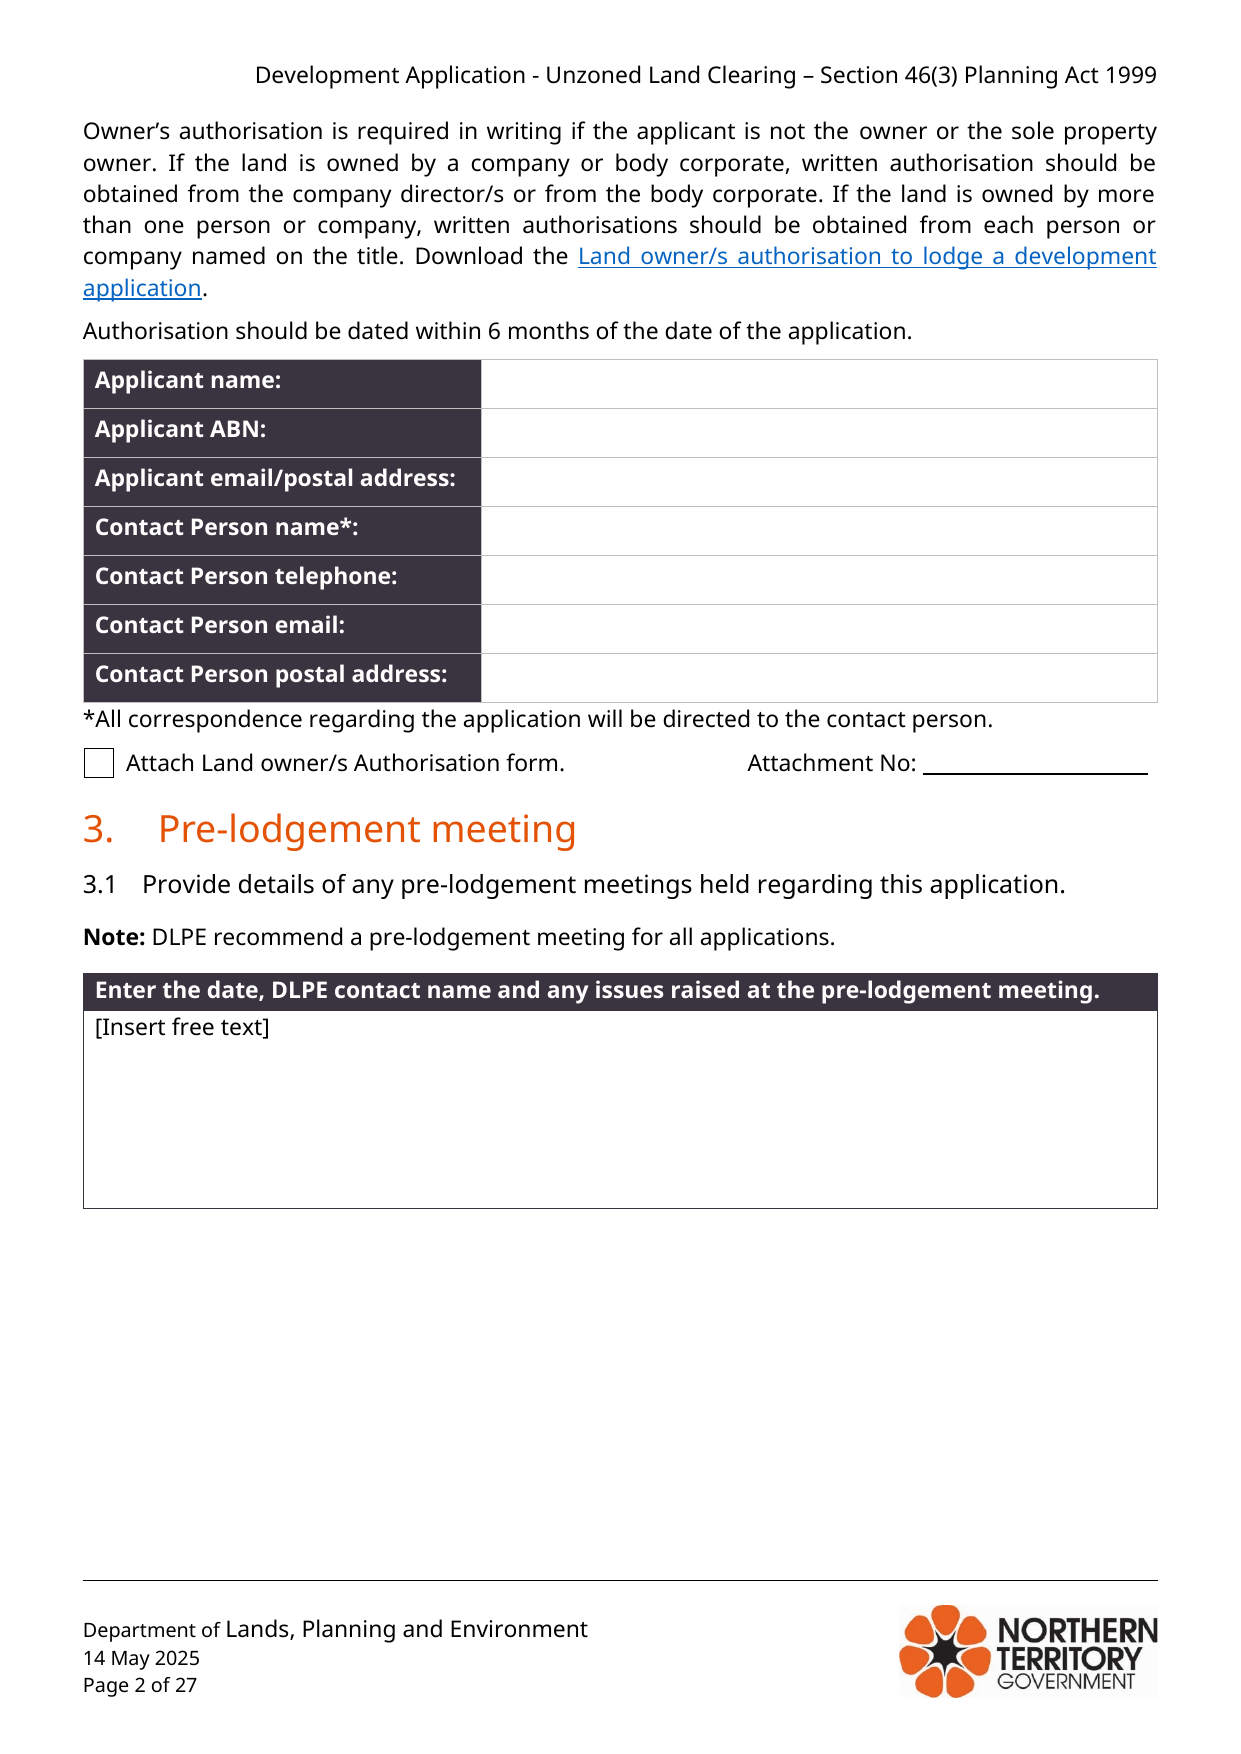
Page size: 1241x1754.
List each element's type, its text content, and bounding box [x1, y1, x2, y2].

text Attach Land owner/s Authorisation form. Attachment No: [83, 747, 1157, 778]
table_cell Contact Person name*: [84, 507, 481, 555]
table_cell Contact Person telephone: [84, 556, 481, 604]
table_cell Contact Person postal address: [84, 654, 481, 702]
table_cell Applicant email/postal address: [84, 458, 481, 506]
table_cell Contact Person email: [84, 605, 481, 653]
text Authorisation should be dated within 6 months of the date of the application. [83, 315, 1157, 347]
text Owner’s authorisation is required in writing if the applicant is not the owner or the sole property owner. If the land is owned by a company or body corporate, written authorisation should be obtained from the company director/s or from the body corporate. If the land is owned by more than one person or company, written authorisations should be obtained from each person or company named on the title. Download the Land owner/s authorisation to lodge a development application. [83, 115, 1157, 303]
table_header [482, 360, 1157, 408]
table_header Applicant name: [84, 360, 481, 408]
table_cell [Insert free text] [84, 1011, 1157, 1207]
subtitle Pre-lodgement meeting [83, 803, 1157, 854]
table_header Enter the date, DLPE contact name and any issues raised at the pre-lodgement meeting. [84, 974, 1157, 1010]
table_cell [482, 605, 1157, 653]
table_cell Applicant ABN: [84, 409, 481, 457]
text Note: DLPE recommend a pre-lodgement meeting for all applications. [83, 921, 1157, 952]
table_cell [482, 654, 1157, 702]
table_cell [482, 458, 1157, 506]
subtitle 3.1 Provide details of any pre-lodgement meetings held regarding this application. [83, 866, 1157, 900]
table_cell [482, 507, 1157, 555]
table_cell [482, 556, 1157, 604]
picture [899, 1605, 1158, 1698]
table_cell [482, 409, 1157, 457]
text *All correspondence regarding the application will be directed to the contact person. [83, 703, 1157, 734]
